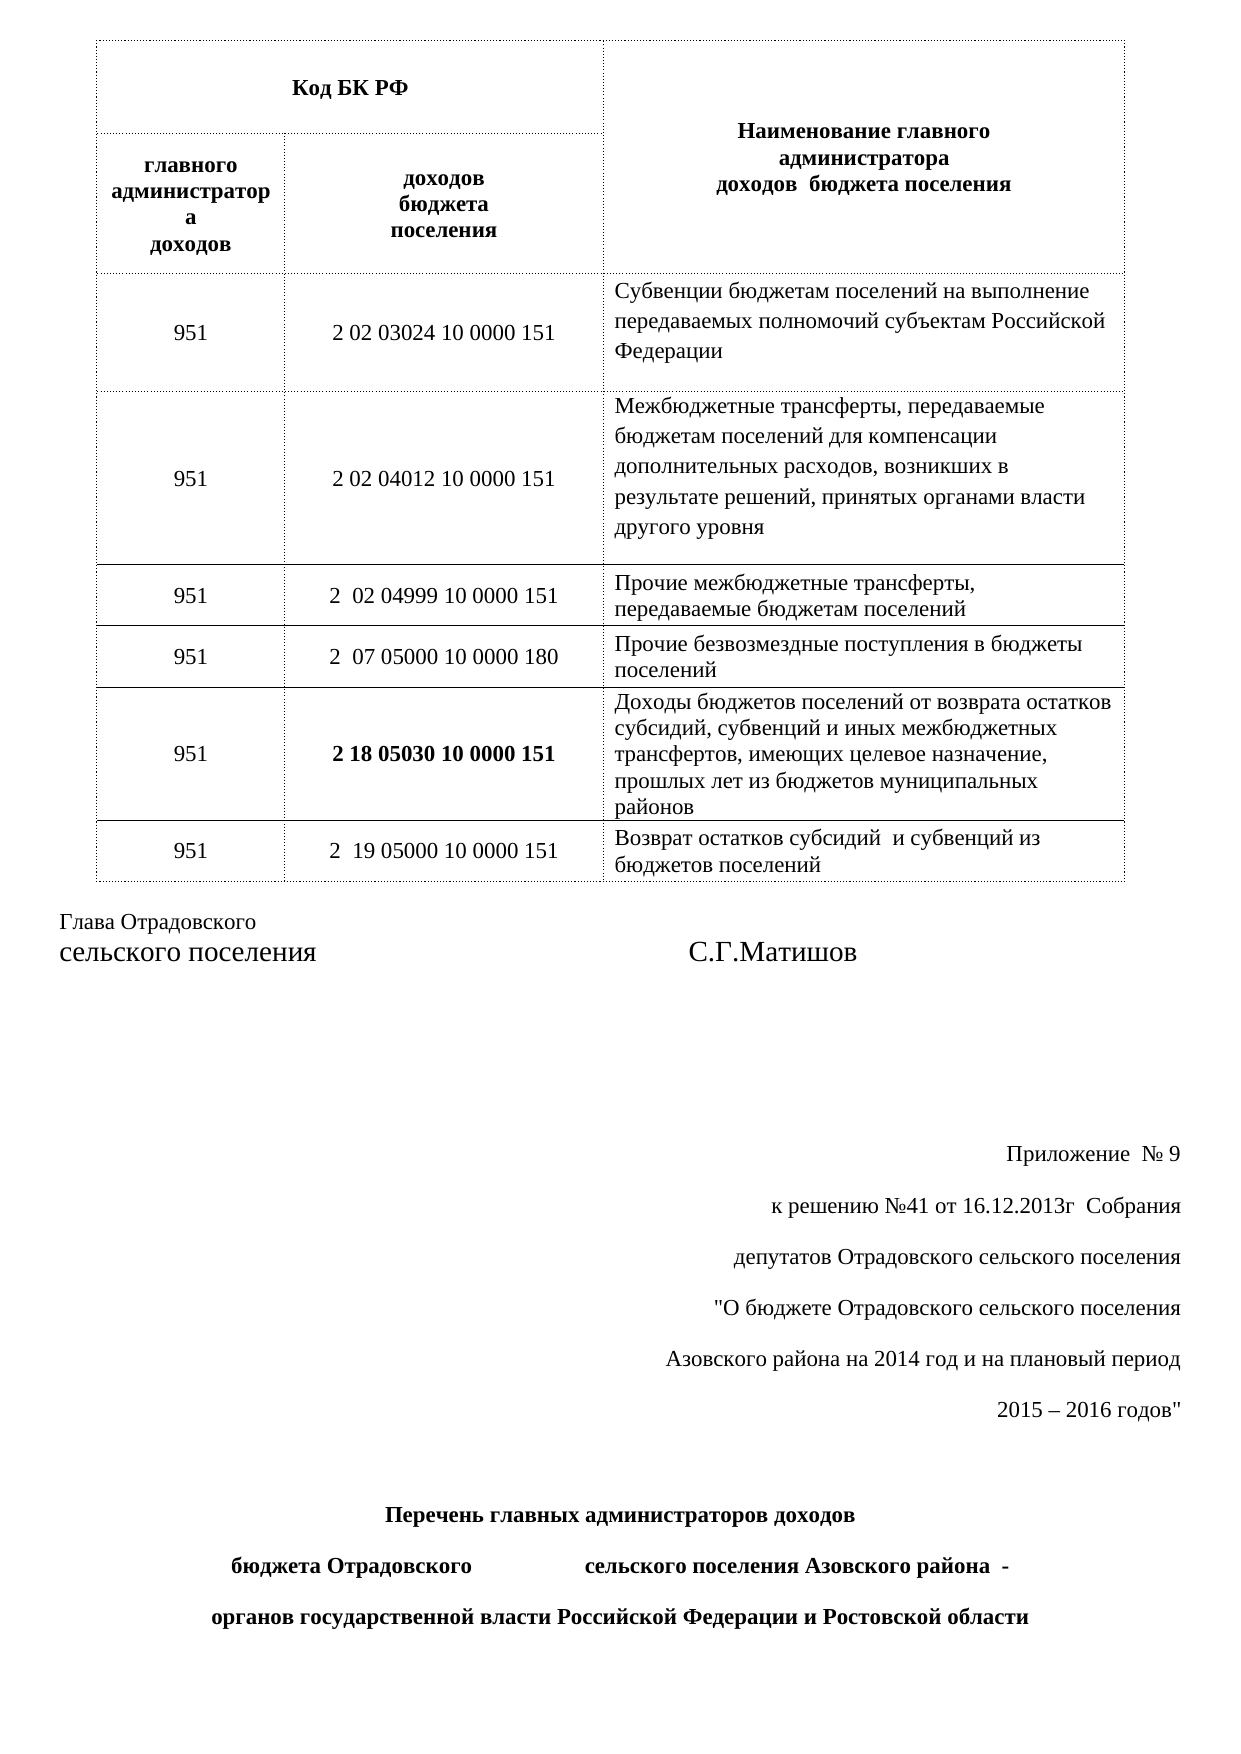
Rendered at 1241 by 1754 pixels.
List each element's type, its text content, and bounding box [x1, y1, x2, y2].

text сельского поселения С.Г.Матишов [59, 934, 1181, 968]
text Приложение № 9 [59, 1140, 1181, 1166]
text Перечень главных администраторов доходов [59, 1501, 1181, 1527]
table_cell 951 [97, 821, 284, 881]
table_cell 2 07 05000 10 0000 180 [284, 626, 603, 687]
table_header Код БК РФ [97, 40, 603, 133]
table_cell Межбюджетные трансферты, передаваемые бюджетам поселений для компенсации дополнительных расходов, возникших в результате решений, принятых органами власти другого уровня [603, 391, 1124, 564]
table_cell 951 [97, 626, 284, 687]
table_cell 2 02 03024 10 0000 151 [284, 273, 603, 391]
text Глава Отрадовского [59, 908, 1181, 934]
table_cell 951 [97, 688, 284, 819]
table_cell 2 02 04999 10 0000 151 [284, 565, 603, 625]
table_cell 951 [97, 565, 284, 625]
table_cell 951 [97, 273, 284, 391]
text Азовского района на 2014 год и на плановый период [59, 1346, 1181, 1372]
table_cell Прочие безвозмездные поступления в бюджеты поселений [603, 626, 1124, 687]
text бюджета Отрадовского сельского поселения Азовского района - [59, 1552, 1181, 1578]
table_cell Субвенции бюджетам поселений на выполнение передаваемых полномочий субъектам Российской Федерации [603, 273, 1124, 391]
text депутатов Отрадовского сельского поселения [59, 1243, 1181, 1270]
table_cell Прочие межбюджетные трансферты, передаваемые бюджетам поселений [603, 565, 1124, 625]
table_cell доходов бюджета поселения [284, 133, 603, 273]
text "О бюджете Отрадовского сельского поселения [59, 1294, 1181, 1321]
table_header Наименование главного администратора доходов бюджета поселения [603, 40, 1124, 273]
text органов государственной власти Российской Федерации и Ростовской области [59, 1603, 1181, 1629]
table_cell 2 02 04012 10 0000 151 [284, 391, 603, 564]
table_cell 2 18 05030 10 0000 151 [284, 688, 603, 819]
table_cell Доходы бюджетов поселений от возврата остатков субсидий, субвенций и иных межбюджетных трансфертов, имеющих целевое назначение, прошлых лет из бюджетов муниципальных районов [603, 688, 1124, 819]
table_cell главного администратора доходов [97, 133, 284, 273]
table_cell Возврат остатков субсидий и субвенций из бюджетов поселений [603, 821, 1124, 881]
text 2015 – 2016 годов" [59, 1397, 1181, 1423]
table_cell 951 [97, 391, 284, 564]
table_cell 2 19 05000 10 0000 151 [284, 821, 603, 881]
text к решению №41 от 16.12.2013г Собрания [59, 1192, 1181, 1219]
